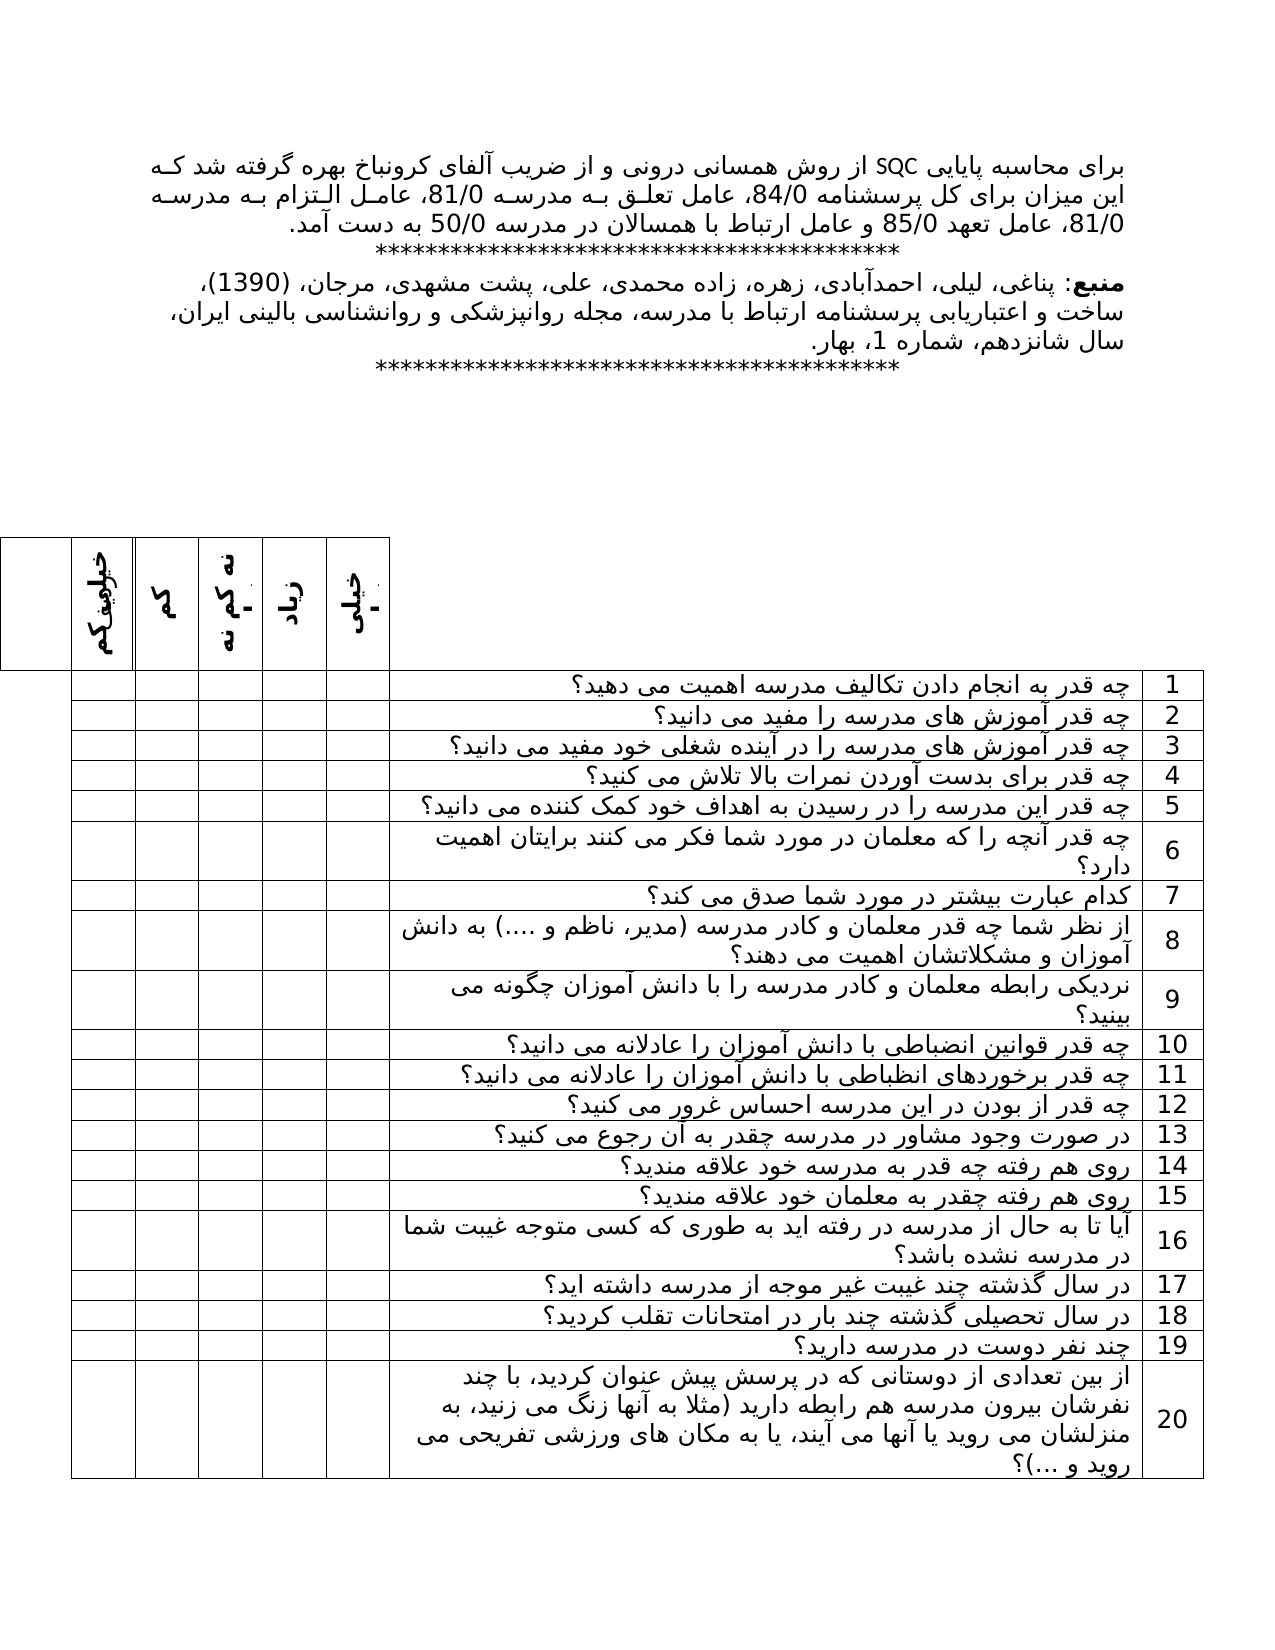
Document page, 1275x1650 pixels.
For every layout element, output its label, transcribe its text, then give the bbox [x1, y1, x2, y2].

table_cell [72, 701, 135, 730]
table_header کم [136, 538, 198, 669]
table_cell [327, 731, 389, 760]
table_cell کدام عبارت بیشتر در مورد شما صدق می کند؟ [390, 881, 1142, 910]
table_cell 16 [1143, 1211, 1203, 1269]
table_cell چه قدر از بودن در این مدرسه احساس غرور می کنید؟ [390, 1090, 1142, 1119]
table_cell [136, 1090, 198, 1119]
table_cell [72, 822, 135, 880]
table_cell [327, 971, 389, 1029]
table_cell [199, 791, 262, 821]
table_cell [72, 1301, 135, 1330]
table_cell [263, 1030, 326, 1059]
table_cell [136, 881, 198, 910]
table_cell 17 [1143, 1271, 1203, 1300]
table_cell [263, 761, 326, 790]
table_cell از نظر شما چه قدر معلمان و کادر مدرسه (مدیر، ناظم و ....) به دانش آموزان و مشکلاتشان اهمیت می دهند؟ [390, 911, 1142, 969]
table_cell [199, 822, 262, 880]
table_cell [72, 971, 135, 1029]
table_cell در سال تحصیلی گذشته چند بار در امتحانات تقلب کردید؟ [390, 1301, 1142, 1330]
table_cell [199, 1151, 262, 1180]
table_cell [199, 1060, 262, 1089]
table_cell [136, 1331, 198, 1360]
table_cell چه قدر به انجام دادن تکالیف مدرسه اهمیت می دهید؟ [390, 671, 1142, 700]
table_cell [136, 701, 198, 730]
table_cell [72, 1121, 135, 1150]
table_cell 18 [1143, 1301, 1203, 1330]
text ****************************************** [150, 356, 1125, 385]
table_cell چند نفر دوست در مدرسه دارید؟ [390, 1331, 1142, 1360]
table_cell [263, 1060, 326, 1089]
table_cell [136, 761, 198, 790]
table_cell [72, 881, 135, 910]
table_cell [327, 822, 389, 880]
table_cell [136, 1121, 198, 1150]
table_cell [199, 1211, 262, 1269]
table_cell [199, 1030, 262, 1059]
table_cell 4 [1143, 761, 1203, 790]
table_cell [136, 1301, 198, 1330]
table_cell [136, 731, 198, 760]
table_cell [199, 1121, 262, 1150]
table_cell [263, 1181, 326, 1210]
table_cell [72, 731, 135, 760]
table_cell چه قدر آموزش های مدرسه را مفید می دانید؟ [390, 701, 1142, 730]
table_cell [199, 731, 262, 760]
table_cell [327, 1121, 389, 1150]
table_cell [199, 761, 262, 790]
table_cell [263, 791, 326, 821]
table_cell [72, 1151, 135, 1180]
table_cell از بین تعدادی از دوستانی که در پرسش پیش عنوان کردید، با چند نفرشان بیرون مدرسه هم رابطه دارید (مثلا به آنها زنگ می زنید، به منزلشان می روید یا آنها می آیند،‌ یا به مکان های ورزشی تفریحی می روید و ...)؟ [390, 1361, 1142, 1478]
table_cell [72, 1181, 135, 1210]
table_cell [199, 1090, 262, 1119]
text منبع: پناغی، لیلی، احمدآبادی، زهره، زاده محمدی، علی، پشت مشهدی، مرجان، (1390)، ساخت و اعتباریابی پرسشنامه ارتباط با مدرسه، مجله روانپزشکی و روانشناسی بالینی ایران، سال شانزدهم، شماره 1، بهار. [150, 268, 1125, 356]
table_cell [199, 1181, 262, 1210]
table_cell [263, 1151, 326, 1180]
table_header زیاد [263, 538, 326, 669]
text برای محاسبه پایایی SQC از روش همسانی درونی و از ضریب آلفای کرونباخ بهره گرفته شد که این میزان برای کل پرسشنامه 84/0، عامل تعلق به مدرسه 81/0، عامل التزام به مدرسه 81/0، عامل تعهد 85/0 و عامل ارتباط با همسالان در مدرسه 50/0 به دست آمد. [150, 150, 1125, 239]
table_cell روی هم رفته چقدر به معلمان خود علاقه مندید؟ [390, 1181, 1142, 1210]
table_cell [263, 881, 326, 910]
table_cell [136, 1060, 198, 1089]
table_cell [327, 1211, 389, 1269]
table_header خیلی زیاد [327, 538, 389, 669]
table_cell [327, 791, 389, 821]
table_cell چه قدر قوانین انضباطی با دانش آموزان را عادلانه می دانید؟ [390, 1030, 1142, 1059]
table_cell [263, 822, 326, 880]
table_cell [72, 761, 135, 790]
table_cell 15 [1143, 1181, 1203, 1210]
table_cell [327, 761, 389, 790]
table_header نه کم نه زیاد [199, 538, 262, 669]
table_cell 8 [1143, 911, 1203, 969]
table_cell [199, 1331, 262, 1360]
table_cell [72, 671, 135, 700]
table_cell [72, 1060, 135, 1089]
table_cell [199, 1301, 262, 1330]
table_cell [72, 1090, 135, 1119]
table_cell [263, 731, 326, 760]
table_cell [327, 1331, 389, 1360]
table_cell 20 [1143, 1361, 1203, 1478]
table_cell 14 [1143, 1151, 1203, 1180]
table_cell [72, 1030, 135, 1059]
table_cell [263, 1090, 326, 1119]
table_cell [263, 1121, 326, 1150]
table_cell در سال گذشته چند غیبت غیر موجه از مدرسه داشته اید؟ [390, 1271, 1142, 1300]
table_cell [327, 1301, 389, 1330]
table_cell 3 [1143, 731, 1203, 760]
table_cell 5 [1143, 791, 1203, 821]
table_cell 2 [1143, 701, 1203, 730]
table_cell [72, 791, 135, 821]
table_cell [263, 1271, 326, 1300]
table_cell [263, 1301, 326, 1330]
table_cell آیا تا به حال از مدرسه در رفته اید به طوری که کسی متوجه غیبت شما در مدرسه نشده باشد؟ [390, 1211, 1142, 1269]
table_cell [136, 671, 198, 700]
table_cell چه قدر آنچه را که معلمان در مورد شما فکر می کنند برایتان اهمیت دارد؟ [390, 822, 1142, 880]
table_cell چه قدر برای بدست آوردن نمرات بالا تلاش می کنید؟ [390, 761, 1142, 790]
table_cell [136, 1181, 198, 1210]
table_cell [72, 911, 135, 969]
table_cell [327, 671, 389, 700]
table_cell [327, 1151, 389, 1180]
table_cell [72, 1271, 135, 1300]
table_cell نردیکی رابطه معلمان و کادر مدرسه را با دانش آموزان چگونه می بینید؟ [390, 971, 1142, 1029]
table_cell [327, 1181, 389, 1210]
table_cell 9 [1143, 971, 1203, 1029]
table_cell روی هم رفته چه قدر به مدرسه خود علاقه مندید؟ [390, 1151, 1142, 1180]
table_header خیلی کم [72, 538, 132, 669]
table_cell [136, 1271, 198, 1300]
table_cell [263, 1361, 326, 1478]
table_cell [263, 1211, 326, 1269]
table_cell [327, 701, 389, 730]
table_cell [136, 971, 198, 1029]
table_cell [72, 1331, 135, 1360]
table_cell چه قدر این مدرسه را در رسیدن به اهداف خود کمک کننده می دانید؟ [390, 791, 1142, 821]
table_cell 11 [1143, 1060, 1203, 1089]
table_cell [199, 701, 262, 730]
table_cell 13 [1143, 1121, 1203, 1150]
table_cell [263, 1331, 326, 1360]
table_cell [72, 1361, 135, 1478]
table_cell [72, 1211, 135, 1269]
table_cell [327, 911, 389, 969]
table_cell [263, 911, 326, 969]
table_cell [327, 1361, 389, 1478]
table_cell در صورت وجود مشاور در مدرسه چقدر به آن رجوع می کنید؟ [390, 1121, 1142, 1150]
table_cell [136, 791, 198, 821]
table_cell [199, 671, 262, 700]
table_cell [327, 881, 389, 910]
table_cell [136, 911, 198, 969]
table_cell [327, 1271, 389, 1300]
table_cell [327, 1090, 389, 1119]
table_cell [136, 1361, 198, 1478]
table_cell [136, 1211, 198, 1269]
table_cell 1 [1143, 671, 1203, 700]
table_cell [199, 1361, 262, 1478]
table_cell 7 [1143, 881, 1203, 910]
table_cell [136, 822, 198, 880]
table_cell [136, 1030, 198, 1059]
table_cell 12 [1143, 1090, 1203, 1119]
table_cell [263, 701, 326, 730]
table_cell 19 [1143, 1331, 1203, 1360]
table_cell 6 [1143, 822, 1203, 880]
text ****************************************** [150, 239, 1125, 268]
table_cell [136, 1151, 198, 1180]
table_cell [199, 971, 262, 1029]
table_cell [327, 1030, 389, 1059]
table_cell [199, 911, 262, 969]
table_cell [327, 1060, 389, 1089]
table_cell [199, 1271, 262, 1300]
table_cell 10 [1143, 1030, 1203, 1059]
table_cell چه قدر برخوردهای انظباطی با دانش آموزان را عادلانه می دانید؟ [390, 1060, 1142, 1089]
table_cell [199, 881, 262, 910]
table_cell چه قدر آموزش های مدرسه را در آینده شغلی خود مفید می دانید؟ [390, 731, 1142, 760]
table_cell [263, 671, 326, 700]
table_cell [263, 971, 326, 1029]
